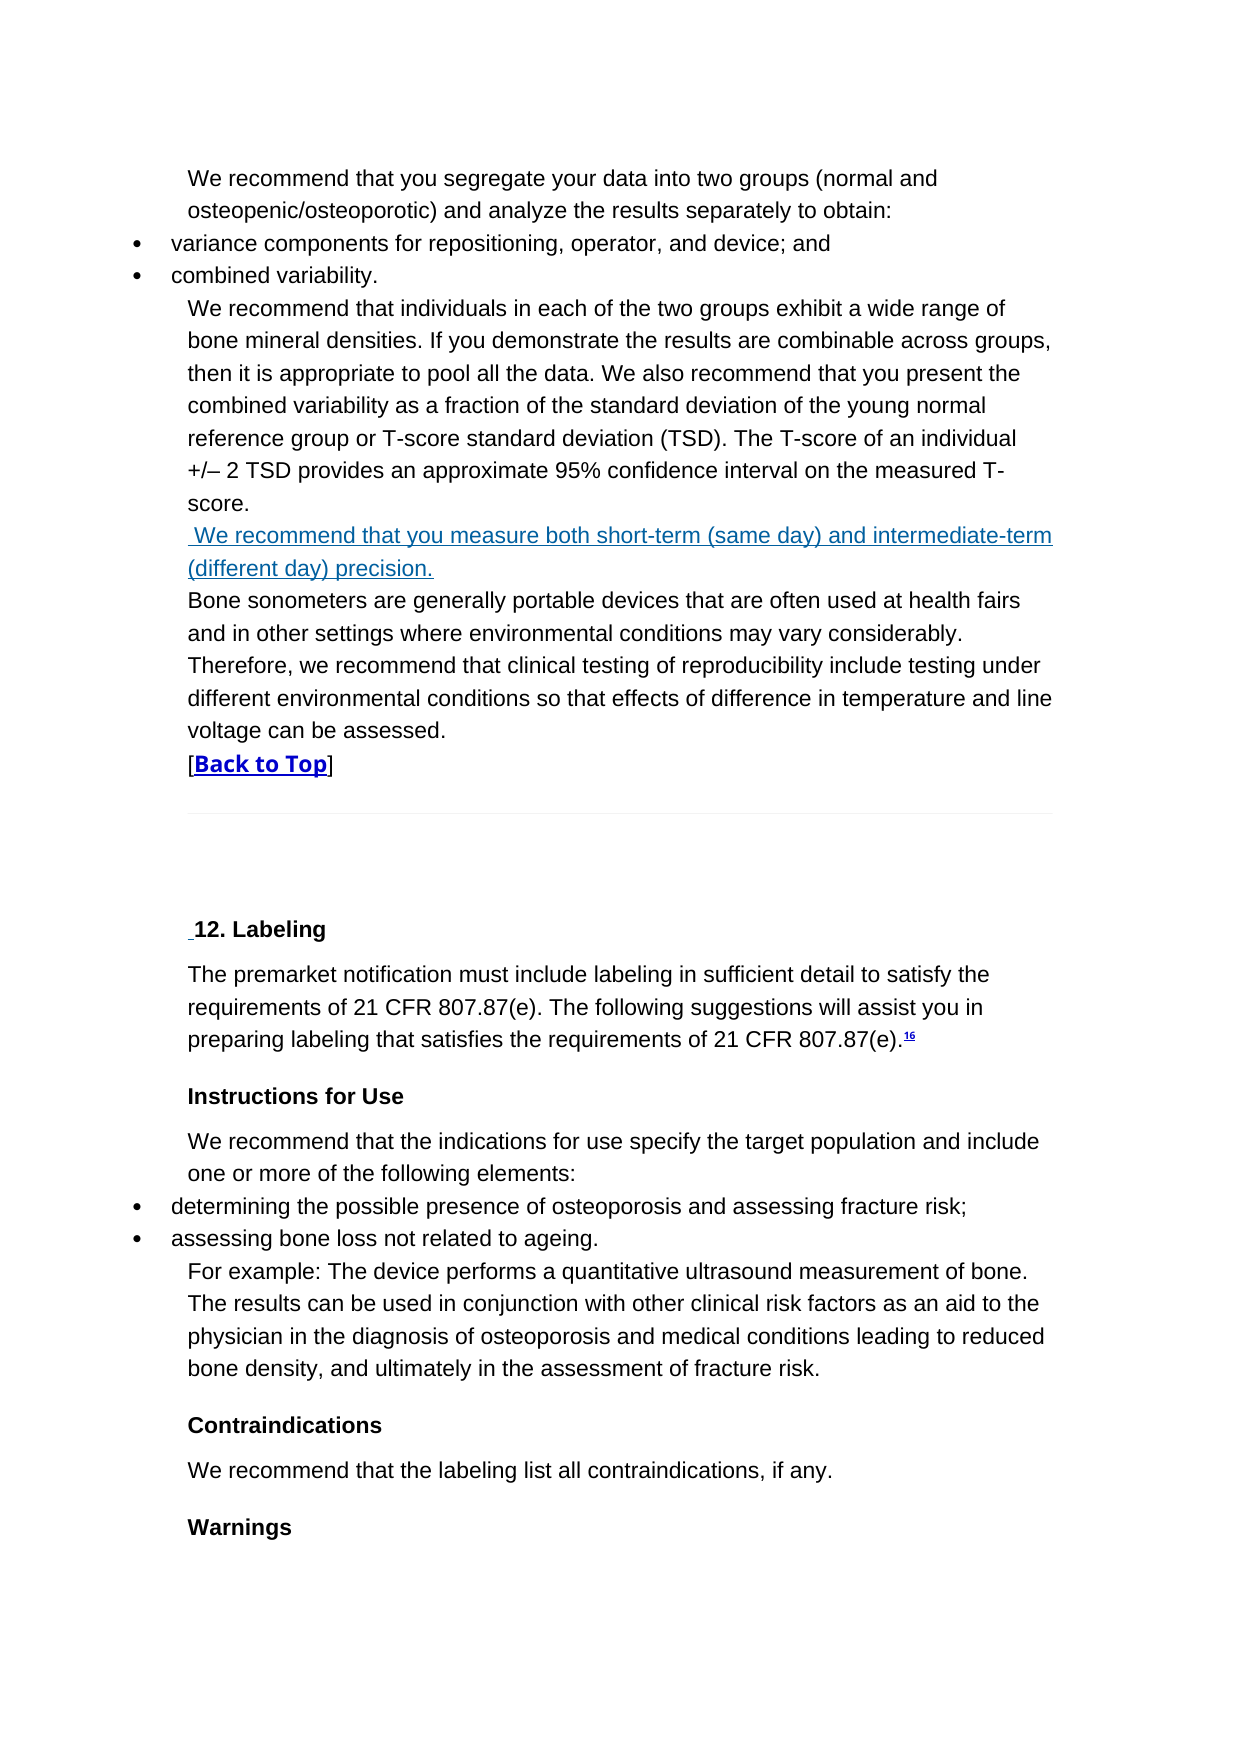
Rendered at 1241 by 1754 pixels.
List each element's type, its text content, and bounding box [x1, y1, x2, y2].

list variance components for repositioning, operator, and device; and [133, 227, 1053, 259]
text Warnings [187, 1511, 1053, 1544]
text Bone sonometers are generally portable devices that are often used at health fairs and in other settings where environmental conditions may vary considerably. Therefore, we recommend that clinical testing of reproducibility include testing under different environmental conditions so that effects of difference in temperature and line voltage can be assessed. [187, 584, 1053, 747]
text The premarket notification must include labeling in sufficient detail to satisfy the requirements of 21 CFR 807.87(e). The following suggestions will assist you in preparing labeling that satisfies the requirements of 21 CFR 807.87(e).16 [187, 958, 1053, 1056]
text We recommend that you measure both short-term (same day) and intermediate-term (different day) precision. [187, 519, 1053, 545]
text We recommend that individuals in each of the two groups exhibit a wide range of bone mineral densities. If you demonstrate the results are combinable across groups, then it is appropriate to pool all the data. We also recommend that you present the combined variability as a fraction of the standard deviation of the young normal reference group or T-score standard deviation (TSD). The T-score of an individual +/– 2 TSD provides an approximate 95% confidence interval on the measured T-score. [187, 292, 1053, 519]
list combined variability. [133, 259, 1053, 292]
list determining the possible presence of osteoporosis and assessing fracture risk; [133, 1190, 1053, 1222]
text Contraindications [187, 1409, 1053, 1442]
text For example: The device performs a quantitative ultrasound measurement of bone. The results can be used in conjunction with other clinical risk factors as an aid to the physician in the diagnosis of osteoporosis and medical conditions leading to reduced bone density, and ultimately in the assessment of fracture risk. [187, 1255, 1053, 1385]
text We recommend that the labeling list all contraindications, if any. [187, 1454, 1053, 1487]
text 12. Labeling [187, 913, 1053, 946]
text We recommend that you measure both short-term (same day) and intermediate-term (different day) precision. [187, 546, 1053, 584]
text We recommend that the indications for use specify the target population and include one or more of the following elements: [187, 1125, 1053, 1190]
text Instructions for Use [187, 1080, 1053, 1113]
text We recommend that you segregate your data into two groups (normal and osteopenic/osteoporotic) and analyze the results separately to obtain: [187, 162, 1053, 227]
list assessing bone loss not related to ageing. [133, 1222, 1053, 1255]
text [Back to Top] [187, 747, 1053, 779]
